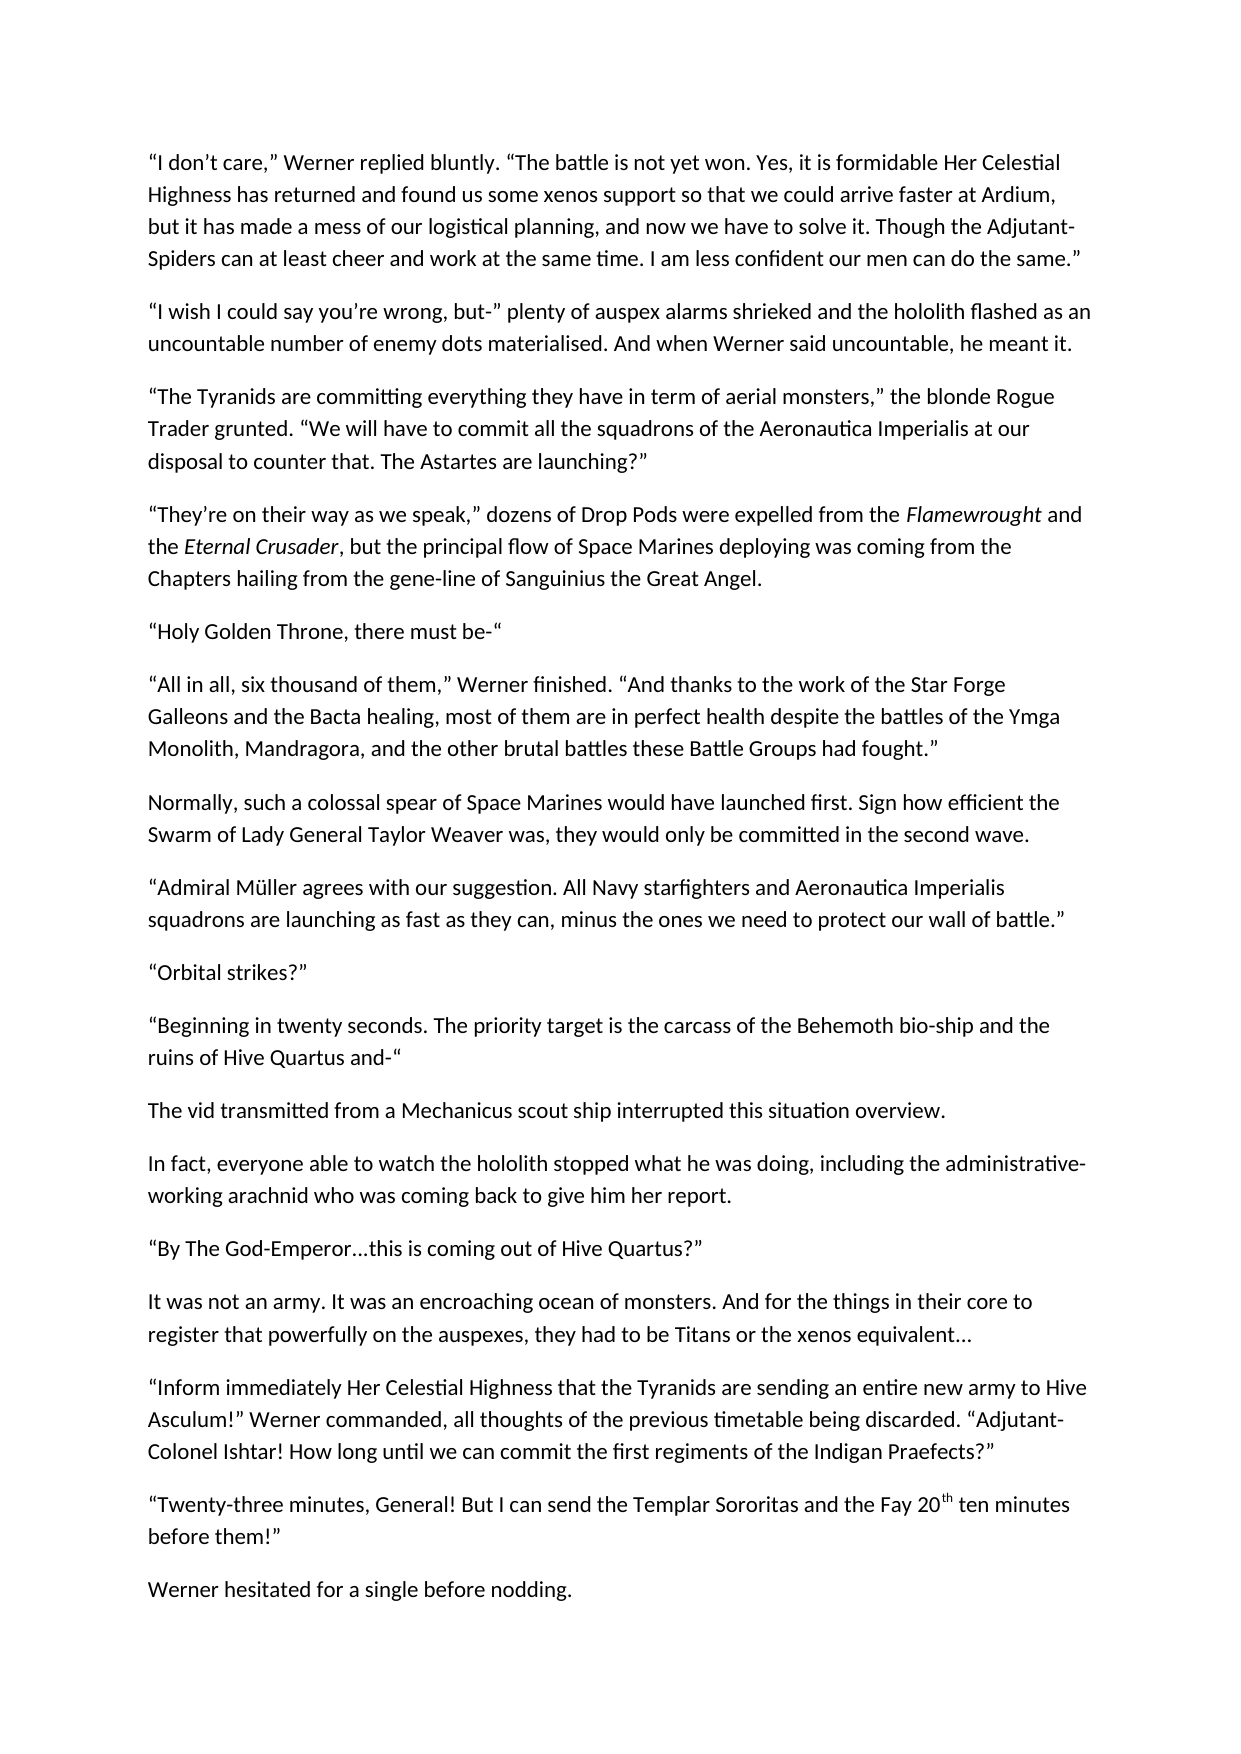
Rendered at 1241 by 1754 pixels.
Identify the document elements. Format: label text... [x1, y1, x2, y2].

text “They’re on their way as we speak,” dozens of Drop Pods were expelled from the Flamewrought and the Eternal Crusader, but the principal flow of Space Marines deploying was coming from the Chapters hailing from the gene-line of Sanguinius the Great Angel. [148, 500, 1093, 592]
text “Twenty-three minutes, General! But I can send the Templar Sororitas and the Fay 20th ten minutes before them!” [148, 1490, 1093, 1550]
text “All in all, six thousand of them,” Werner finished. “And thanks to the work of the Star Forge Galleons and the Bacta healing, most of them are in perfect health despite the battles of the Ymga Monolith, Mandragora, and the other brutal battles these Battle Groups had fought.” [148, 670, 1093, 763]
text The vid transmitted from a Mechanicus scout ship interrupted this situation overview. [148, 1096, 1093, 1124]
text It was not an army. It was an encroaching ocean of monsters. And for the things in their core to register that powerfully on the auspexes, they had to be Titans or the xenos equivalent... [148, 1287, 1093, 1348]
text Normally, such a colossal spear of Space Marines would have launched first. Sign how efficient the Swarm of Lady General Taylor Weaver was, they would only be committed in the second wave. [148, 788, 1093, 848]
text In fact, everyone able to watch the hololith stopped what he was doing, including the administrative-working arachnid who was coming back to give him her report. [148, 1149, 1093, 1209]
text “Admiral Müller agrees with our suggestion. All Navy starfighters and Aeronautica Imperialis squadrons are launching as fast as they can, minus the ones we need to protect our wall of battle.” [148, 873, 1093, 933]
text “I wish I could say you’re wrong, but-” plenty of auspex alarms shrieked and the hololith flashed as an uncountable number of enemy dots materialised. And when Werner said uncountable, he meant it. [148, 297, 1093, 357]
text “The Tyranids are committing everything they have in term of aerial monsters,” the blonde Rogue Trader grunted. “We will have to commit all the squadrons of the Aeronautica Imperialis at our disposal to counter that. The Astartes are launching?” [148, 382, 1093, 475]
text “I don’t care,” Werner replied bluntly. “The battle is not yet won. Yes, it is formidable Her Celestial Highness has returned and found us some xenos support so that we could arrive faster at Ardium, but it has made a mess of our logistical planning, and now we have to solve it. Though the Adjutant-Spiders can at least cheer and work at the same time. I am less confident our men can do the same.” [148, 148, 1093, 272]
text Werner hesitated for a single before nodding. [148, 1575, 1093, 1603]
text “Inform immediately Her Celestial Highness that the Tyranids are sending an entire new army to Hive Asculum!” Werner commanded, all thoughts of the previous timetable being discarded. “Adjutant-Colonel Ishtar! How long until we can commit the first regiments of the Indigan Praefects?” [148, 1373, 1093, 1465]
text “Orbital strikes?” [148, 958, 1093, 986]
text “Holy Golden Throne, there must be-“ [148, 617, 1093, 645]
text “Beginning in twenty seconds. The priority target is the carcass of the Behemoth bio-ship and the ruins of Hive Quartus and-“ [148, 1011, 1093, 1071]
text “By The God-Emperor...this is coming out of Hive Quartus?” [148, 1234, 1093, 1262]
